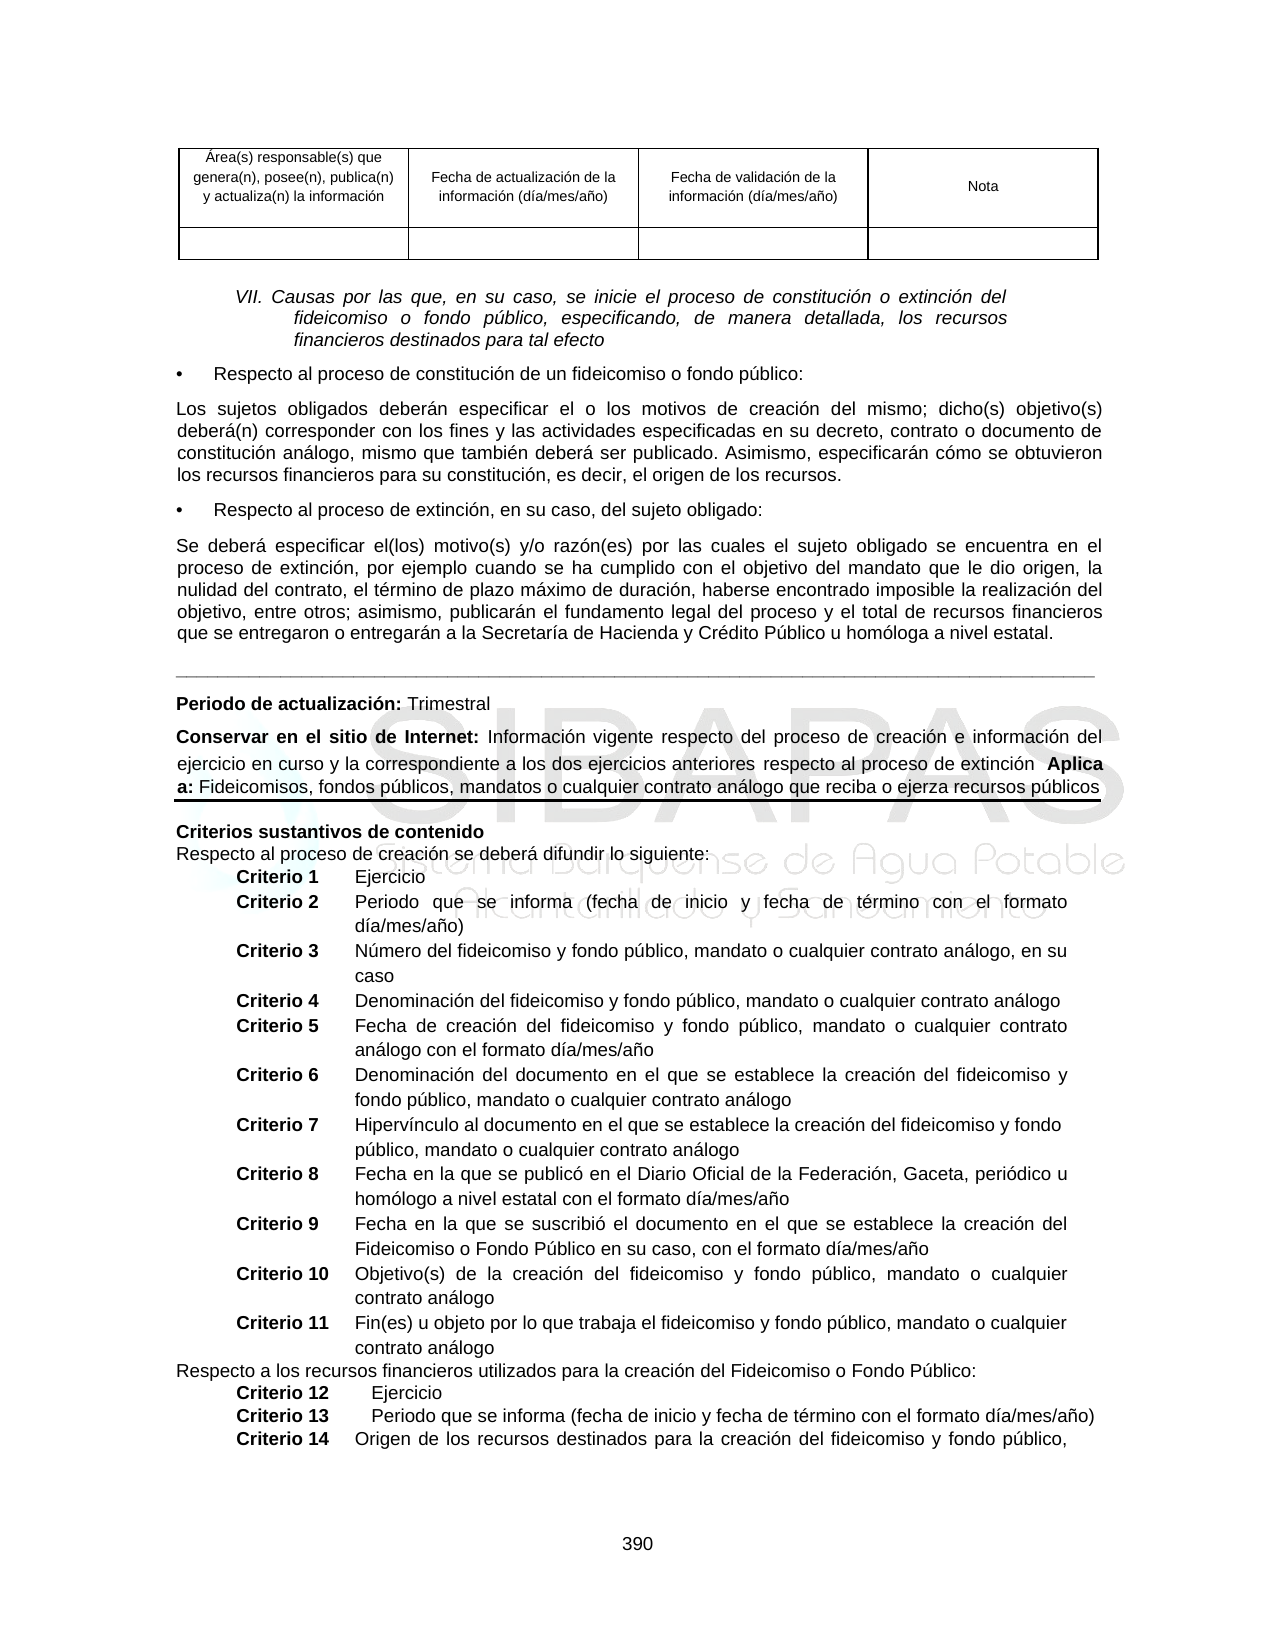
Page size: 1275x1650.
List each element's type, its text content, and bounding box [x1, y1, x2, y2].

table_header Criterio 14 [236, 1428, 354, 1468]
text Respecto a los recursos financieros utilizados para la creación del Fideicomiso o Fondo Público: [176, 1359, 1126, 1381]
table_cell [409, 228, 638, 259]
table_header Ejercicio [349, 866, 1068, 891]
table_cell Criterio 9 [236, 1213, 348, 1262]
table_cell [180, 228, 408, 259]
table_cell Fin(es) u objeto por lo que trabaja el fideicomiso y fondo público, mandato o cualquier [349, 1312, 1068, 1337]
table_cell Denominación del documento en el que se establece la creación del fideicomiso y fondo público, mandato o cualquier contrato análogo [349, 1064, 1068, 1114]
table_cell Criterio 8 [236, 1163, 348, 1213]
table_cell Criterio 4 [236, 990, 348, 1014]
subtitle Periodo de actualización: Trimestral [176, 693, 1127, 715]
subtitle ________________________________________________________________________________________ [176, 658, 1127, 679]
table_cell Número del fideicomiso y fondo público, mandato o cualquier contrato análogo, en su caso [349, 940, 1068, 990]
table_cell Criterio 11 [236, 1312, 348, 1337]
table_cell Criterio 5 [236, 1015, 348, 1064]
list Respecto al proceso de constitución de un fideicomiso o fondo público: [176, 362, 1126, 384]
text Conservar en el sitio de Internet: Información vigente respecto del proceso de creación e información del ejercicio en curso y la correspondiente a los dos ejercicios anteriores respecto al proceso de extinción Aplica a: Fideicomisos, fondos públicos, mandatos o cualquier contrato análogo que reciba o ejerza recursos públicos [176, 725, 1103, 798]
table_cell Criterio 3 [236, 940, 348, 990]
text Respecto al proceso de creación se deberá difundir lo siguiente: [176, 843, 1126, 864]
text contrato análogo [354, 1337, 1126, 1358]
table_header Nota [869, 149, 1097, 227]
text VII. Causas por las que, en su caso, se inicie el proceso de constitución o extinción del fideicomiso o fondo público, especificando, de manera detallada, los recursos financieros destinados para tal efecto [235, 285, 1009, 350]
table_cell [869, 228, 1097, 259]
text Criterio 13 Periodo que se informa (fecha de inicio y fecha de término con el formato día/mes/año) [236, 1405, 1126, 1426]
table_cell Hipervínculo al documento en el que se establece la creación del fideicomiso y fondo público, mandato o cualquier contrato análogo [349, 1114, 1068, 1163]
table_cell Criterio 2 [236, 891, 348, 940]
table_cell Fecha en la que se publicó en el Diario Oficial de la Federación, Gaceta, periódico u homólogo a nivel estatal con el formato día/mes/año [349, 1163, 1068, 1213]
table_cell Periodo que se informa (fecha de inicio y fecha de término con el formato día/mes/año) [349, 891, 1068, 940]
table_header Fecha de validación de la información (día/mes/año) [639, 149, 867, 227]
text Se deberá especificar el(los) motivo(s) y/o razón(es) por las cuales el sujeto obligado se encuentra en el proceso de extinción, por ejemplo cuando se ha cumplido con el objetivo del mandato que le dio origen, la nulidad del contrato, el término de plazo máximo de duración, haberse encontrado imposible la realización del objetivo, entre otros; asimismo, publicarán el fundamento legal del proceso y el total de recursos financieros que se entregaron o entregarán a la Secretaría de Hacienda y Crédito Público u homóloga a nivel estatal. [176, 535, 1103, 644]
subtitle Criterio 12 Ejercicio [236, 1382, 1127, 1404]
text Los sujetos obligados deberán especificar el o los motivos de creación del mismo; dicho(s) objetivo(s) deberá(n) corresponder con los fines y las actividades especificadas en su decreto, contrato o documento de constitución análogo, mismo que también deberá ser publicado. Asimismo, especificarán cómo se obtuvieron los recursos financieros para su constitución, es decir, el origen de los recursos. [176, 398, 1103, 485]
table_cell Objetivo(s) de la creación del fideicomiso y fondo público, mandato o cualquier contrato análogo [349, 1263, 1068, 1312]
table_cell Criterio 10 [236, 1263, 348, 1312]
subtitle Criterios sustantivos de contenido [176, 820, 1127, 842]
table_cell Fecha en la que se suscribió el documento en el que se establece la creación del Fideicomiso o Fondo Público en su caso, con el formato día/mes/año [349, 1213, 1068, 1262]
table_header Área(s) responsable(s) que genera(n), posee(n), publica(n) y actualiza(n) la información [180, 149, 408, 227]
table_cell Criterio 7 [236, 1114, 348, 1163]
table_cell Criterio 6 [236, 1064, 348, 1114]
table_header Criterio 1 [236, 866, 348, 891]
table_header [355, 1428, 1068, 1468]
table_cell Fecha de creación del fideicomiso y fondo público, mandato o cualquier contrato análogo con el formato día/mes/año [349, 1015, 1068, 1064]
list Respecto al proceso de extinción, en su caso, del sujeto obligado: [176, 499, 1126, 521]
table_header Fecha de actualización de la información (día/mes/año) [409, 149, 638, 227]
table_cell [639, 228, 867, 259]
table_cell Denominación del fideicomiso y fondo público, mandato o cualquier contrato análogo [349, 990, 1068, 1014]
